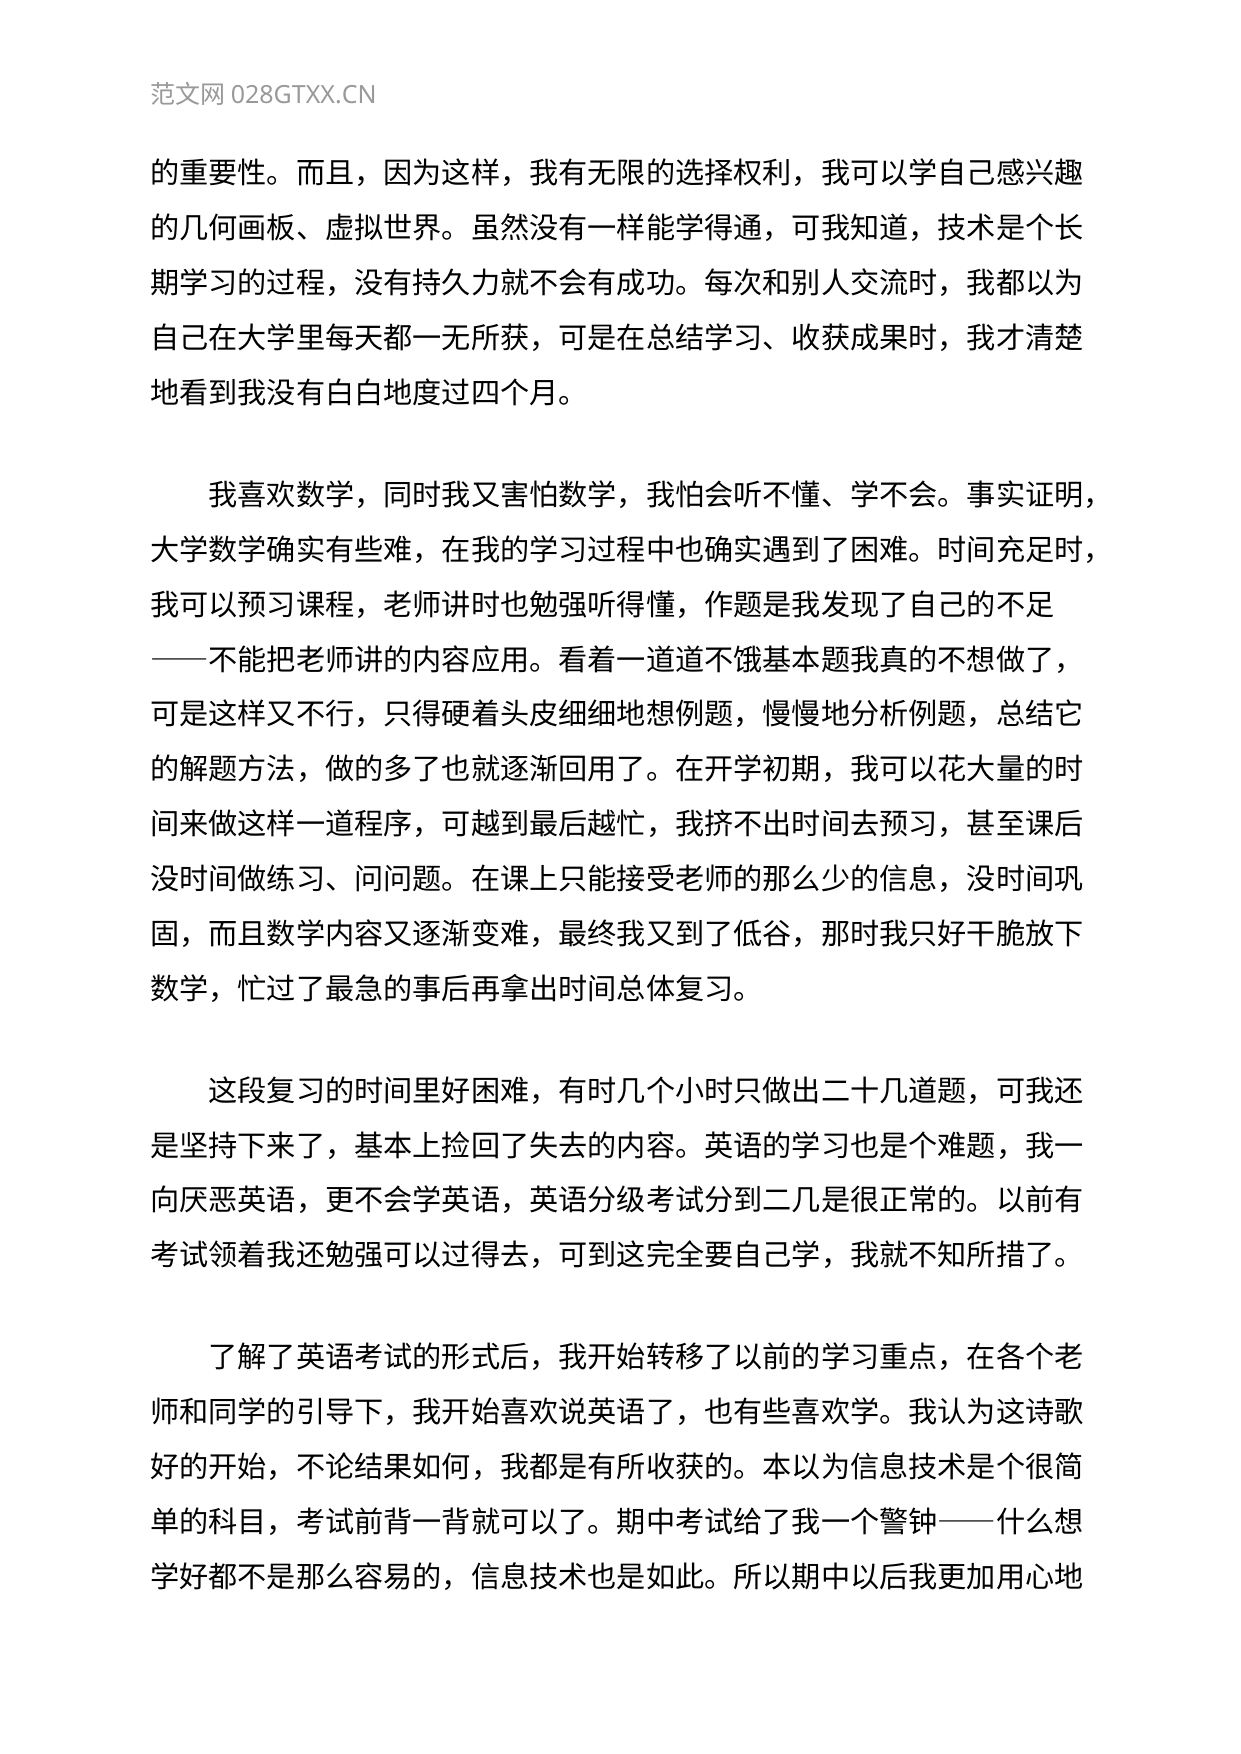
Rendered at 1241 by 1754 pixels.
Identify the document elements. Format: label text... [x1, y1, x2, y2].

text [150, 150, 1090, 412]
text 我喜欢数学，同时我又害怕数学，我怕会听不懂、学不会。事实证明，大学数学确实有些难，在我的学习过程中也确实遇到了困难。时间充足时，我可以预习课程，老师讲时也勉强听得懂，作题是我发现了自己的不足——不能把老师讲的内容应用。看着一道道不饿基本题我真的不想做了，可是这样又不行，只得硬着头皮细细地想例题，慢慢地分析例题，总结它的解题方法，做的多了也就逐渐回用了。在开学初期，我可以花大量的时间来做这样一道程序，可越到最后越忙，我挤不出时间去预习，甚至课后没时间做练习、问问题。在课上只能接受老师的那么少的信息，没时间巩固，而且数学内容又逐渐变难，最终我又到了低谷，那时我只好干脆放下数学，忙过了最急的事后再拿出时间总体复习。 [150, 471, 1090, 1008]
text 这段复习的时间里好困难，有时几个小时只做出二十几道题，可我还是坚持下来了，基本上捡回了失去的内容。英语的学习也是个难题，我一向厌恶英语，更不会学英语，英语分级考试分到二几是很正常的。以前有考试领着我还勉强可以过得去，可到这完全要自己学，我就不知所措了。 [150, 1067, 1090, 1274]
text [150, 1334, 1090, 1596]
